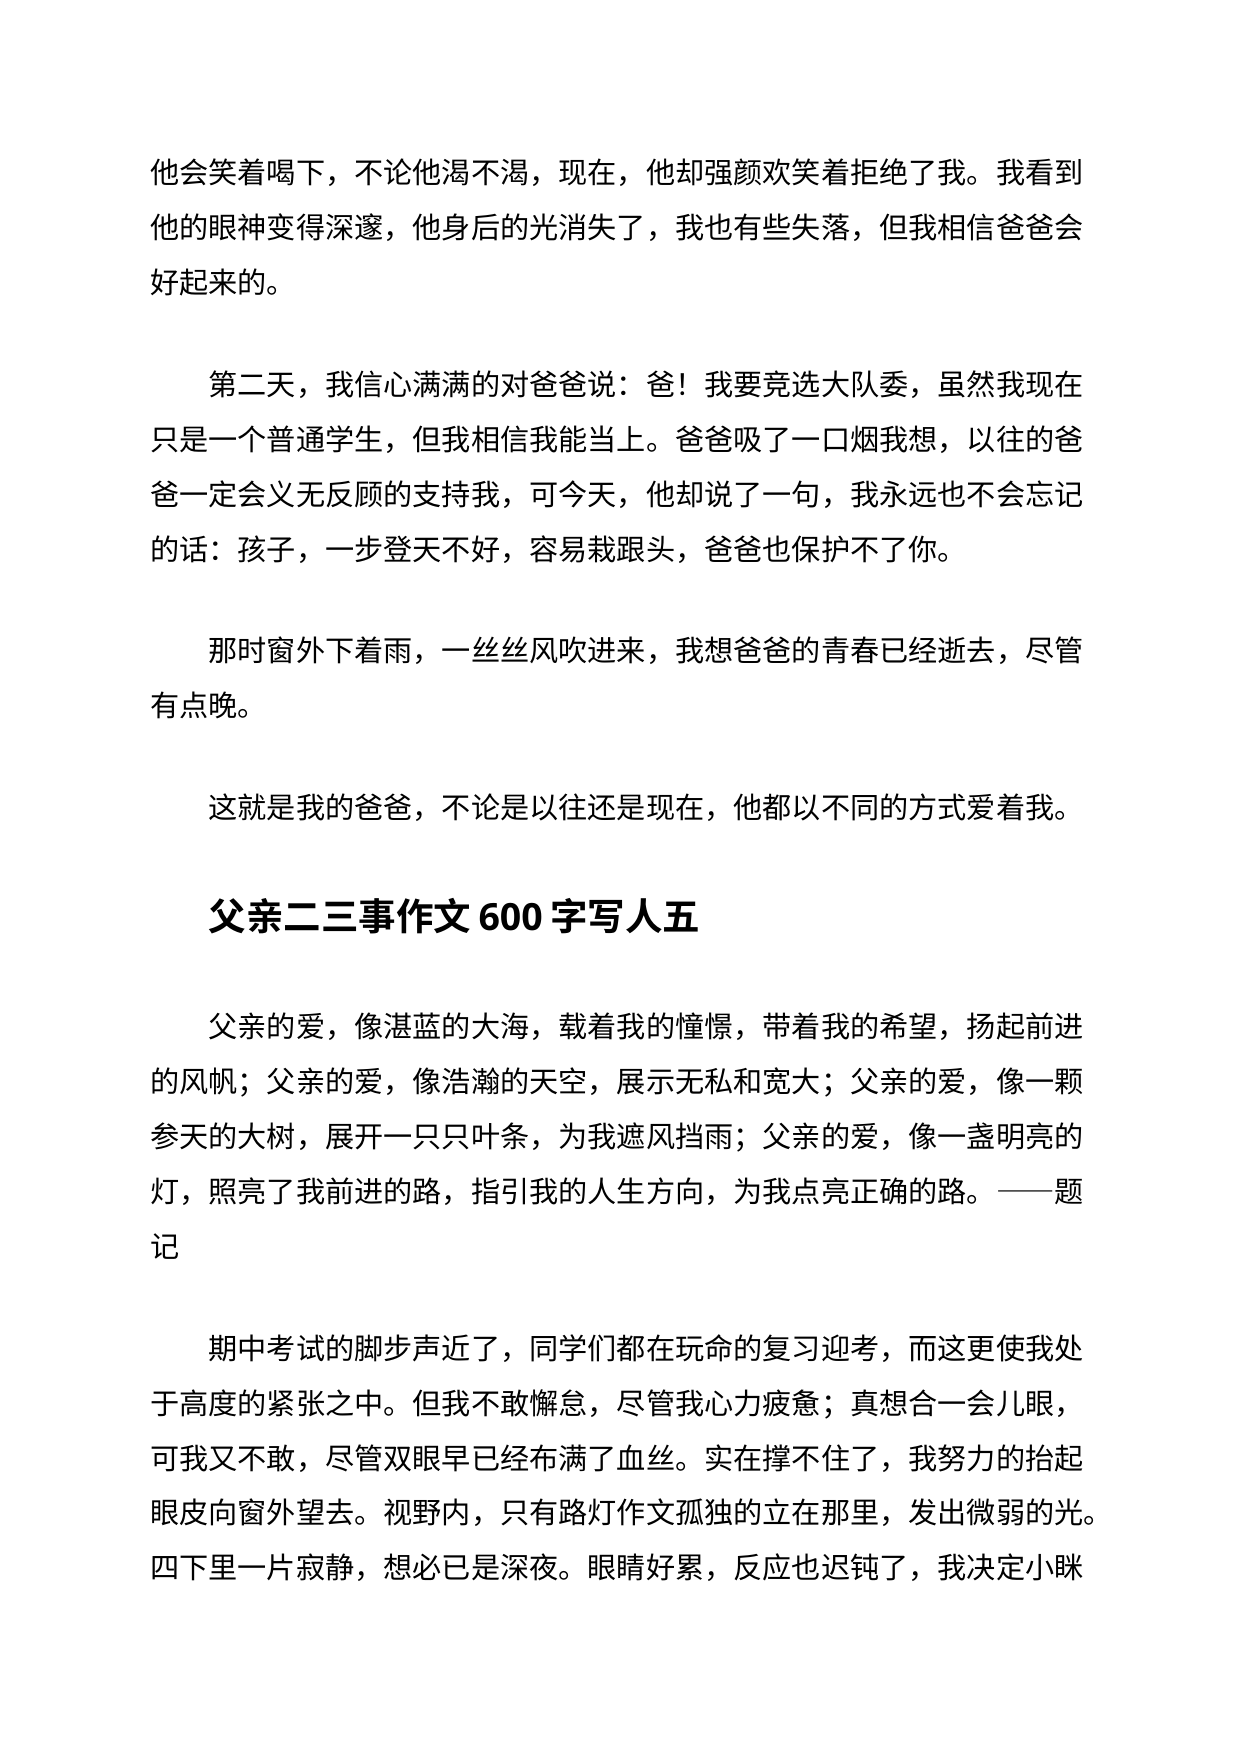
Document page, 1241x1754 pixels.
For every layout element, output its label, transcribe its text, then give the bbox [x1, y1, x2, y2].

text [150, 150, 1090, 302]
text 第二天，我信心满满的对爸爸说：爸！我要竞选大队委，虽然我现在只是一个普通学生，但我相信我能当上。爸爸吸了一口烟我想，以往的爸爸一定会义无反顾的支持我，可今天，他却说了一句，我永远也不会忘记的话：孩子，一步登天不好，容易栽跟头，爸爸也保护不了你。 [150, 362, 1090, 568]
text 父亲二三事作文600字写人五 [150, 886, 1090, 941]
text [150, 1325, 1090, 1587]
text 这就是我的爸爸，不论是以往还是现在，他都以不同的方式爱着我。 [150, 785, 1090, 827]
text 父亲的爱，像湛蓝的大海，载着我的憧憬，带着我的希望，扬起前进的风帆；父亲的爱，像浩瀚的天空，展示无私和宽大；父亲的爱，像一颗参天的大树，展开一只只叶条，为我遮风挡雨；父亲的爱，像一盏明亮的灯，照亮了我前进的路，指引我的人生方向，为我点亮正确的路。——题记 [150, 1004, 1090, 1266]
text 那时窗外下着雨，一丝丝风吹进来，我想爸爸的青春已经逝去，尽管有点晚。 [150, 628, 1090, 725]
